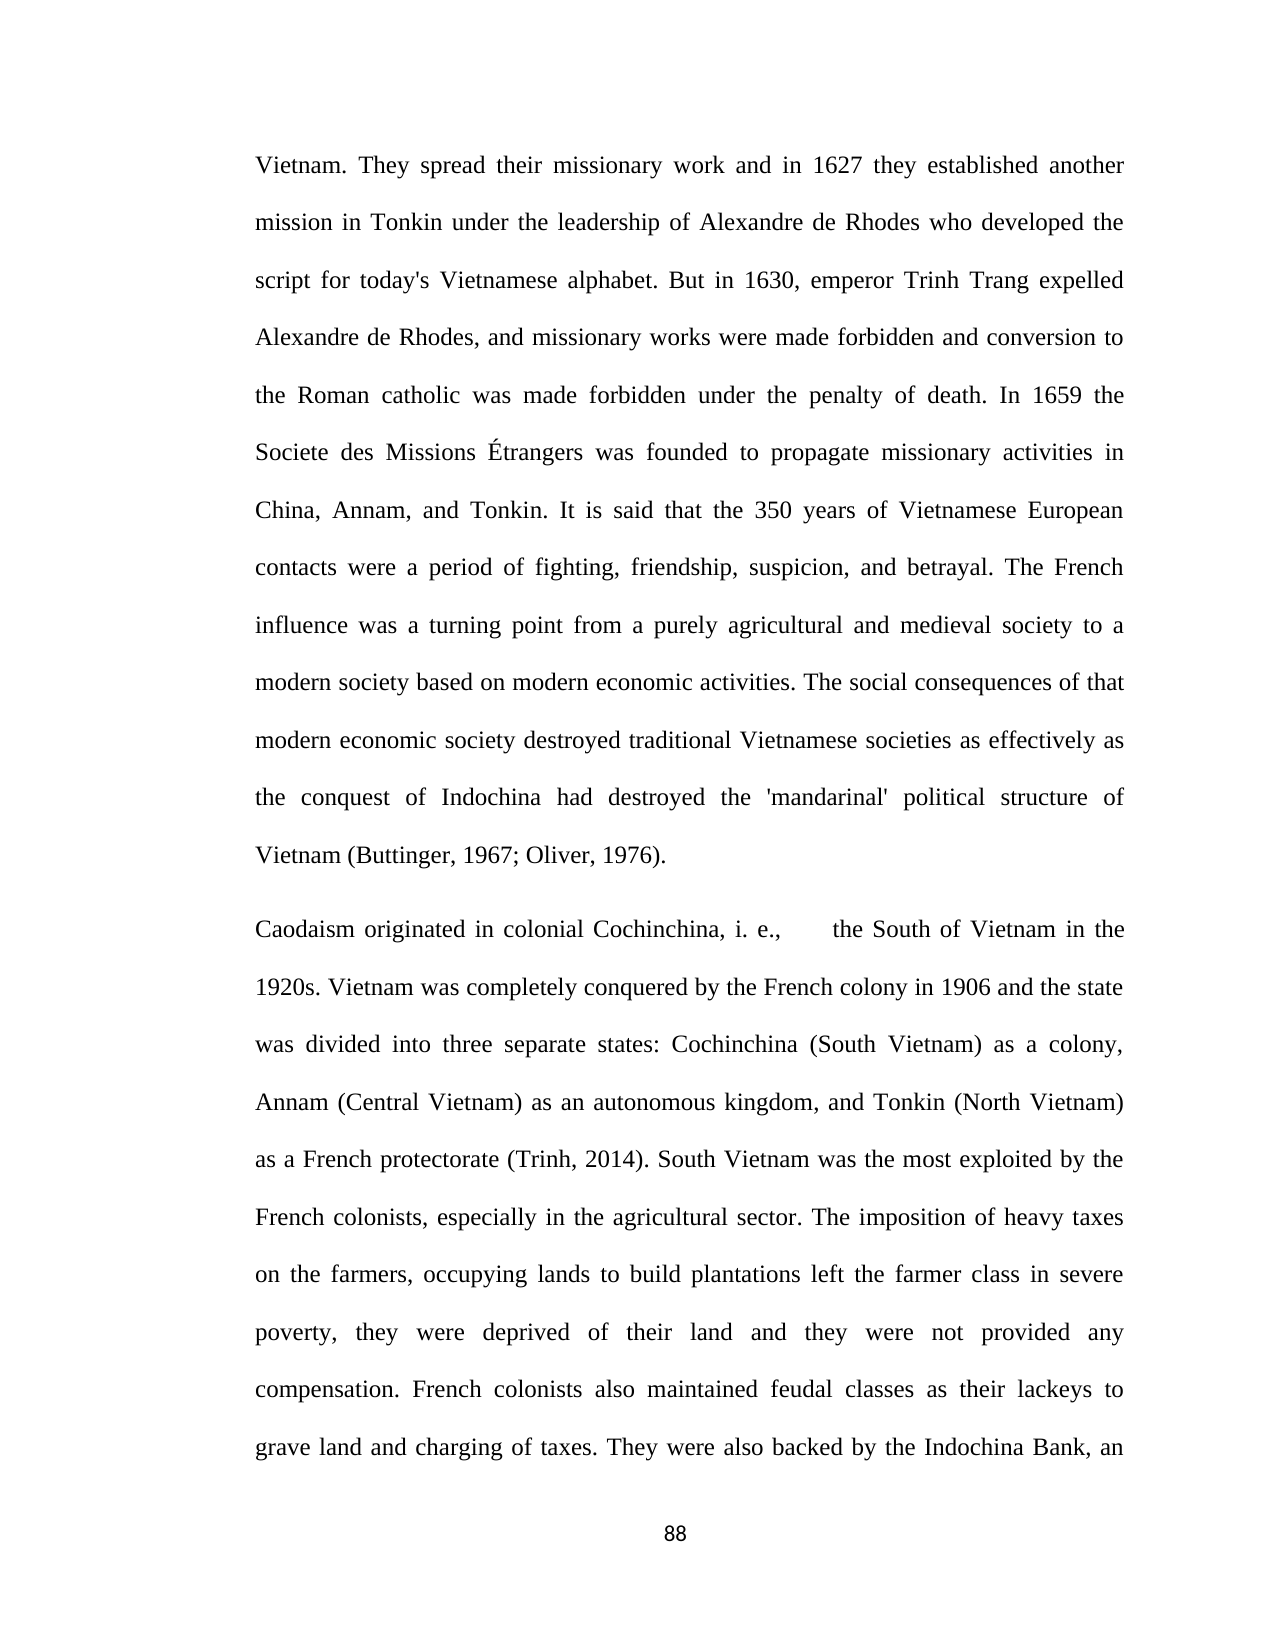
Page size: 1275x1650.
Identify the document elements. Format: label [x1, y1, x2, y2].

text [255, 914, 1125, 1460]
text [255, 150, 1125, 869]
